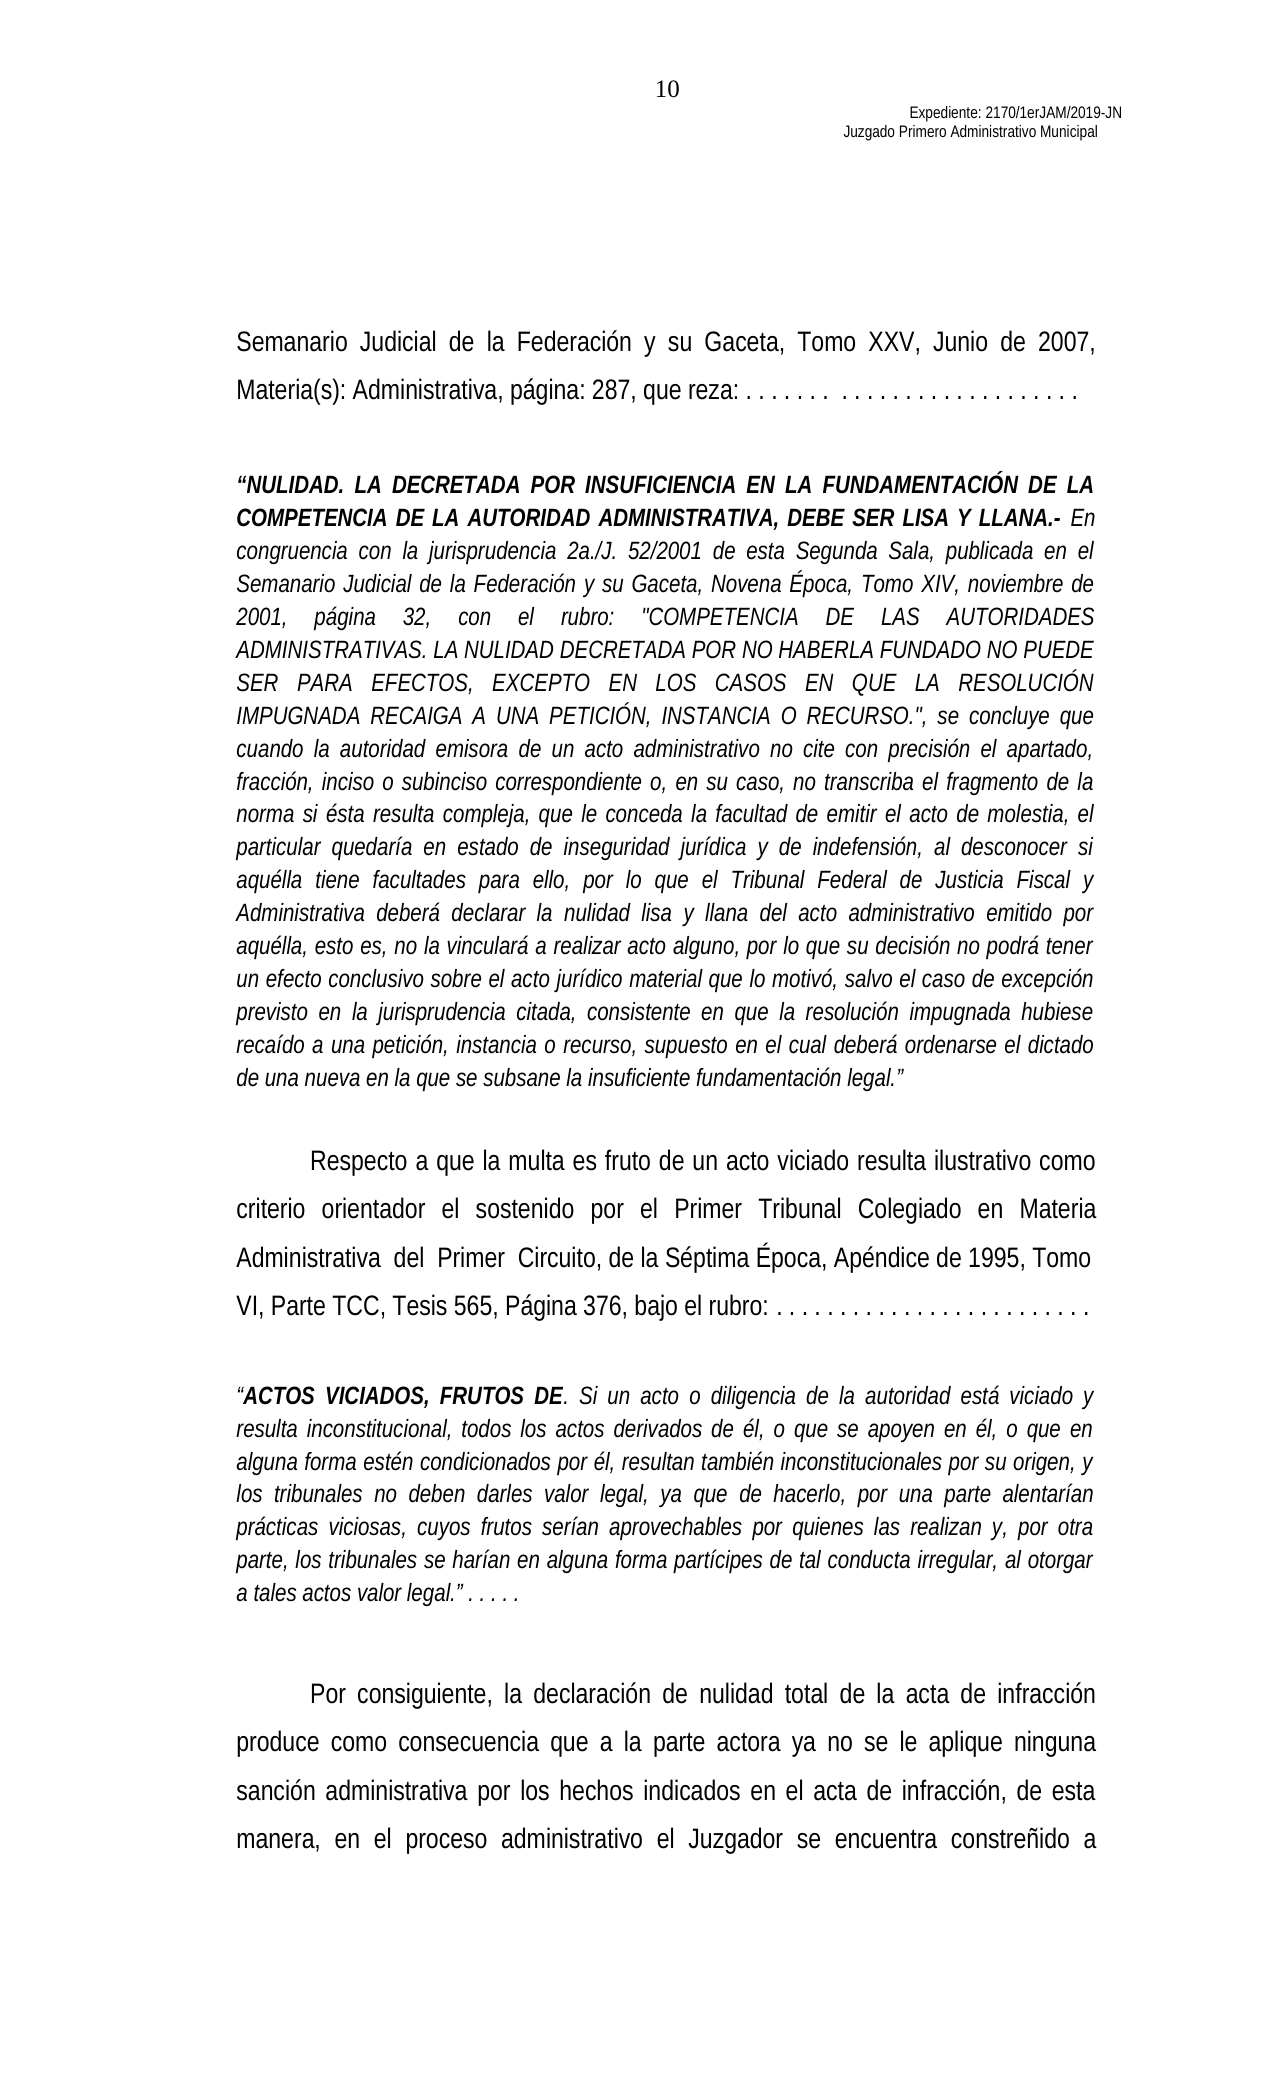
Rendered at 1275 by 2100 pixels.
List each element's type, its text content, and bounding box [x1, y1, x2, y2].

text “NULIDAD. LA DECRETADA POR INSUFICIENCIA EN LA FUNDAMENTACIÓN DE LA COMPETENCIA DE LA AUTORIDAD ADMINISTRATIVA, DEBE SER LISA Y LLANA.- En congruencia con la jurisprudencia 2a./J. 52/2001 de esta Segunda Sala, publicada en el Semanario Judicial de la Federación y su Gaceta, Novena Época, Tomo XIV, noviembre de 2001, página 32, con el rubro: "COMPETENCIA DE LAS AUTORIDADES ADMINISTRATIVAS. LA NULIDAD DECRETADA POR NO HABERLA FUNDADO NO PUEDE SER PARA EFECTOS, EXCEPTO EN LOS CASOS EN QUE LA RESOLUCIÓN IMPUGNADA RECAIGA A UNA PETICIÓN, INSTANCIA O RECURSO.", se concluye que cuando la autoridad emisora de un acto administrativo no cite con precisión el apartado, fracción, inciso o subinciso correspondiente o, en su caso, no transcriba el fragmento de la norma si ésta resulta compleja, que le conceda la facultad de emitir el acto de molestia, el particular quedaría en estado de inseguridad jurídica y de indefensión, al desconocer si aquélla tiene facultades para ello, por lo que el Tribunal Federal de Justicia Fiscal y Administrativa deberá declarar la nulidad lisa y llana del acto administrativo emitido por aquélla, esto es, no la vinculará a realizar acto alguno, por lo que su decisión no podrá tener un efecto conclusivo sobre el acto jurídico material que lo motivó, salvo el caso de excepción previsto en la jurisprudencia citada, consistente en que la resolución impugnada hubiese recaído a una petición, instancia o recurso, supuesto en el cual deberá ordenarse el dictado de una nueva en la que se subsane la insuficiente fundamentación legal.” [236, 470, 1098, 1091]
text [236, 325, 1098, 406]
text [236, 1677, 1098, 1854]
text VI, Parte TCC, Tesis 565, Página 376, bajo el rubro: . . . . . . . . . . . . . . . . . . . . . . . . . [236, 1289, 1098, 1322]
text “ACTOS VICIADOS, FRUTOS DE. Si un acto o diligencia de la autoridad está viciado y resulta inconstitucional, todos los actos derivados de él, o que se apoyen en él, o que en alguna forma estén condicionados por él, resultan también inconstitucionales por su origen, y los tribunales no deben darles valor legal, ya que de hacerlo, por una parte alentarían prácticas viciosas, cuyos frutos serían aprovechables por quienes las realizan y, por otra parte, los tribunales se harían en alguna forma partícipes de tal conducta irregular, al otorgar a tales actos valor legal.” . . . . . [236, 1381, 1098, 1607]
text Respecto a que la multa es fruto de un acto viciado resulta ilustrativo como criterio orientador el sostenido por el Primer Tribunal Colegiado en Materia Administrativa del Primer Circuito, de la Séptima Época, Apéndice de 1995, Tomo [236, 1144, 1098, 1273]
